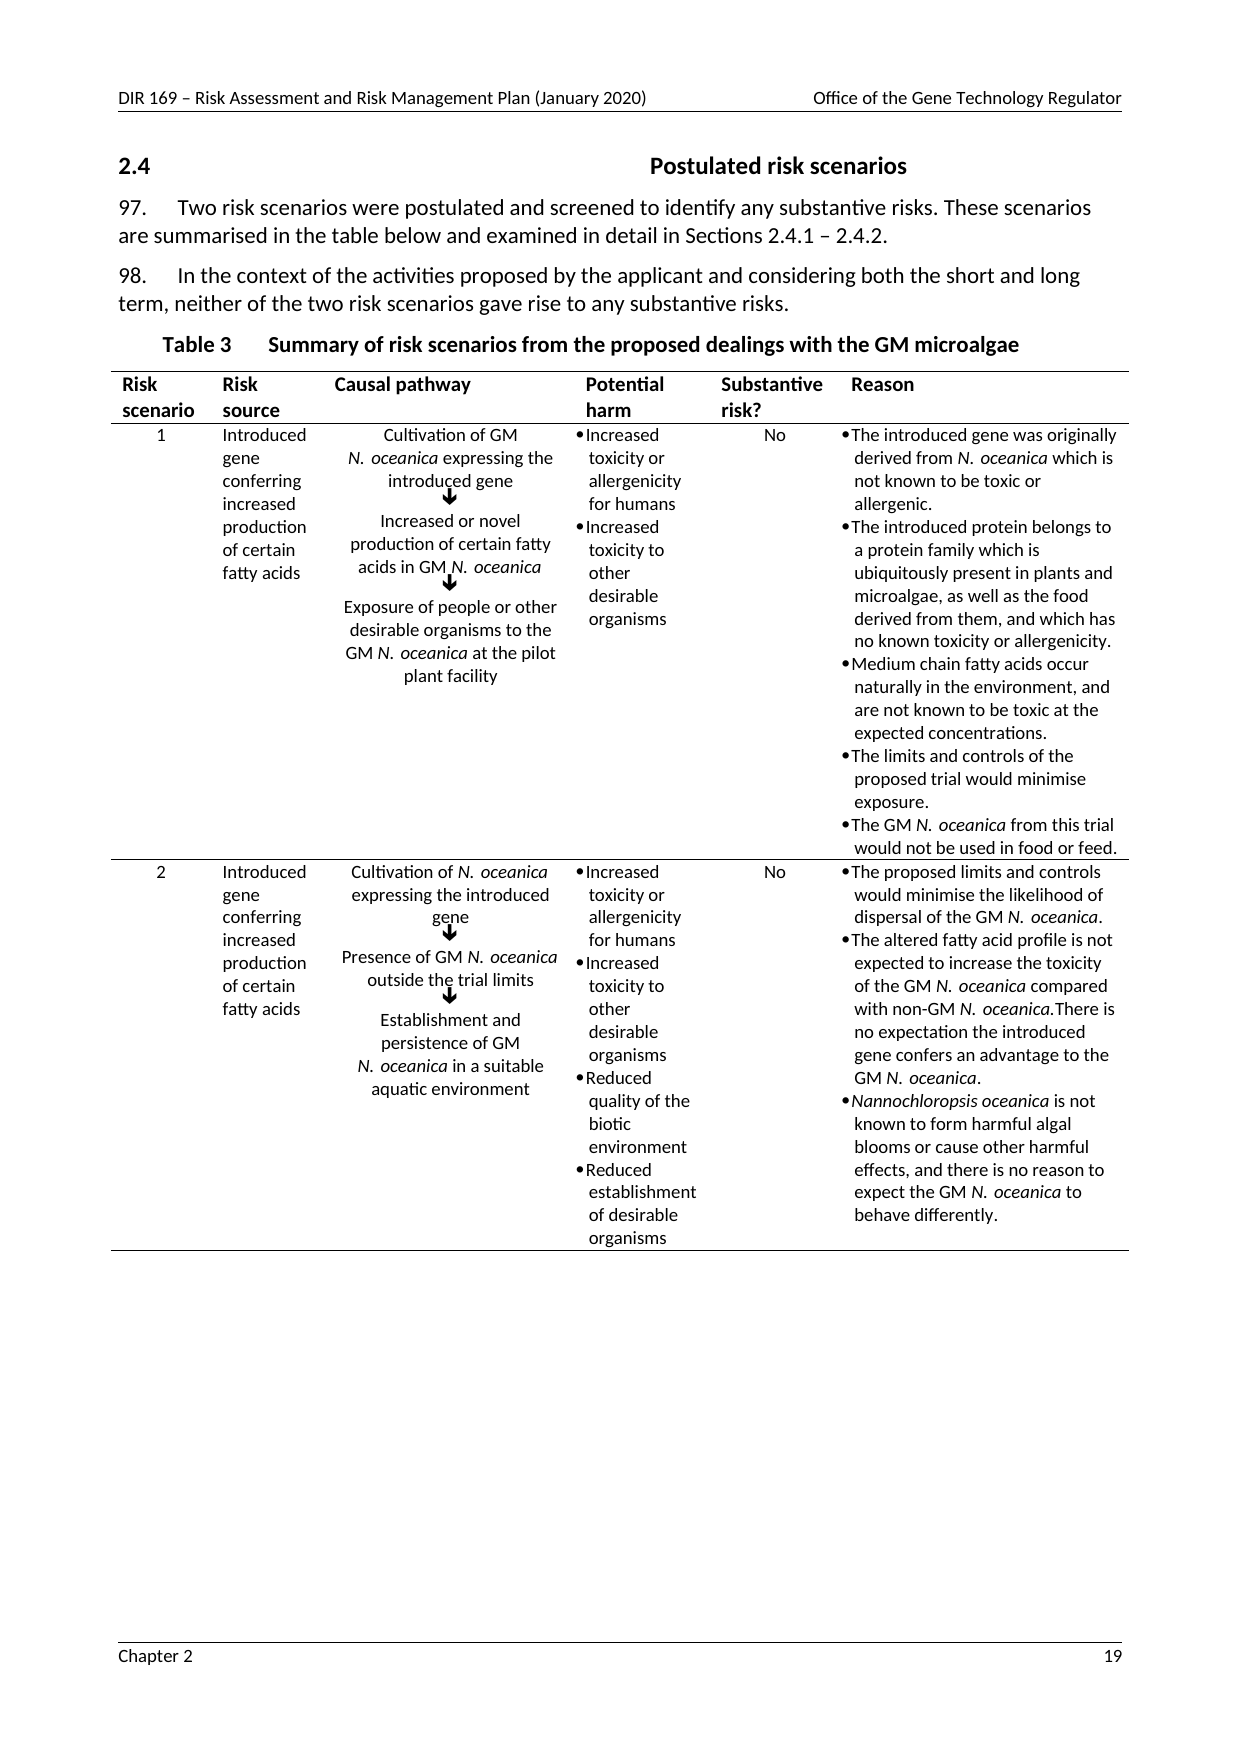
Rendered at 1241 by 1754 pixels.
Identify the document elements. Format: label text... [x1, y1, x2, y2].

table_header Reason [840, 372, 1129, 422]
table_cell Introduced gene conferring increased production of certain fatty acids [211, 860, 323, 1249]
table_header Causal pathway [323, 372, 574, 422]
table_header Risk scenario [111, 372, 211, 422]
table_cell Increased toxicity or allergenicity for humans Increased toxicity to other desirable organisms [574, 424, 710, 859]
table_header Risk source [211, 372, 323, 422]
table_header Substantive risk? [710, 372, 840, 422]
subtitle Postulated risk scenarios [118, 150, 1122, 180]
table_cell Cultivation of GM N. oceanica expressing the introduced gene Increased or novel production of certain fatty acids in GM N. oceanica Exposure of people or other desirable organisms to the GM N. oceanica at the pilot plant facility [323, 424, 574, 859]
table_cell No [710, 424, 840, 859]
table_cell Introduced gene conferring increased production of certain fatty acids [211, 424, 323, 859]
table_cell The introduced gene was originally derived from N. oceanica which is not known to be toxic or allergenic. The introduced protein belongs to a protein family which is ubiquitously present in plants and microalgae, as well as the food derived from them, and which has no known toxicity or allergenicity. Medium chain fatty acids occur naturally in the environment, and are not known to be toxic at the expected concentrations. The limits and controls of the proposed trial would minimise exposure. The GM N. oceanica from this trial would not be used in food or feed. [840, 424, 1129, 859]
table_cell 2 [111, 860, 211, 1249]
table_cell 1 [111, 424, 211, 859]
text Two risk scenarios were postulated and screened to identify any substantive risks. These scenarios are summarised in the table below and examined in detail in Sections 2.4.1 – 2.4.2. [118, 193, 1122, 249]
text In the context of the activities proposed by the applicant and considering both the short and long term, neither of the two risk scenarios gave rise to any substantive risks. [118, 261, 1122, 317]
table_cell Cultivation of N. oceanica expressing the introduced gene Presence of GM N. oceanica outside the trial limits Establishment and persistence of GM N. oceanica in a suitable aquatic environment [323, 860, 574, 1249]
table_cell No [710, 860, 840, 1249]
table_header Potential harm [574, 372, 710, 422]
table_cell The proposed limits and controls would minimise the likelihood of dispersal of the GM N. oceanica. The altered fatty acid profile is not expected to increase the toxicity of the GM N. oceanica compared with non-GM N. oceanica.There is no expectation the introduced gene confers an advantage to the GM N. oceanica. Nannochloropsis oceanica is not known to form harmful algal blooms or cause other harmful effects, and there is no reason to expect the GM N. oceanica to behave differently. [840, 860, 1129, 1249]
subtitle Summary of risk scenarios from the proposed dealings with the GM microalgae [162, 330, 1122, 358]
table_cell Increased toxicity or allergenicity for humans Increased toxicity to other desirable organisms Reduced quality of the biotic environment Reduced establishment of desirable organisms [574, 860, 710, 1249]
